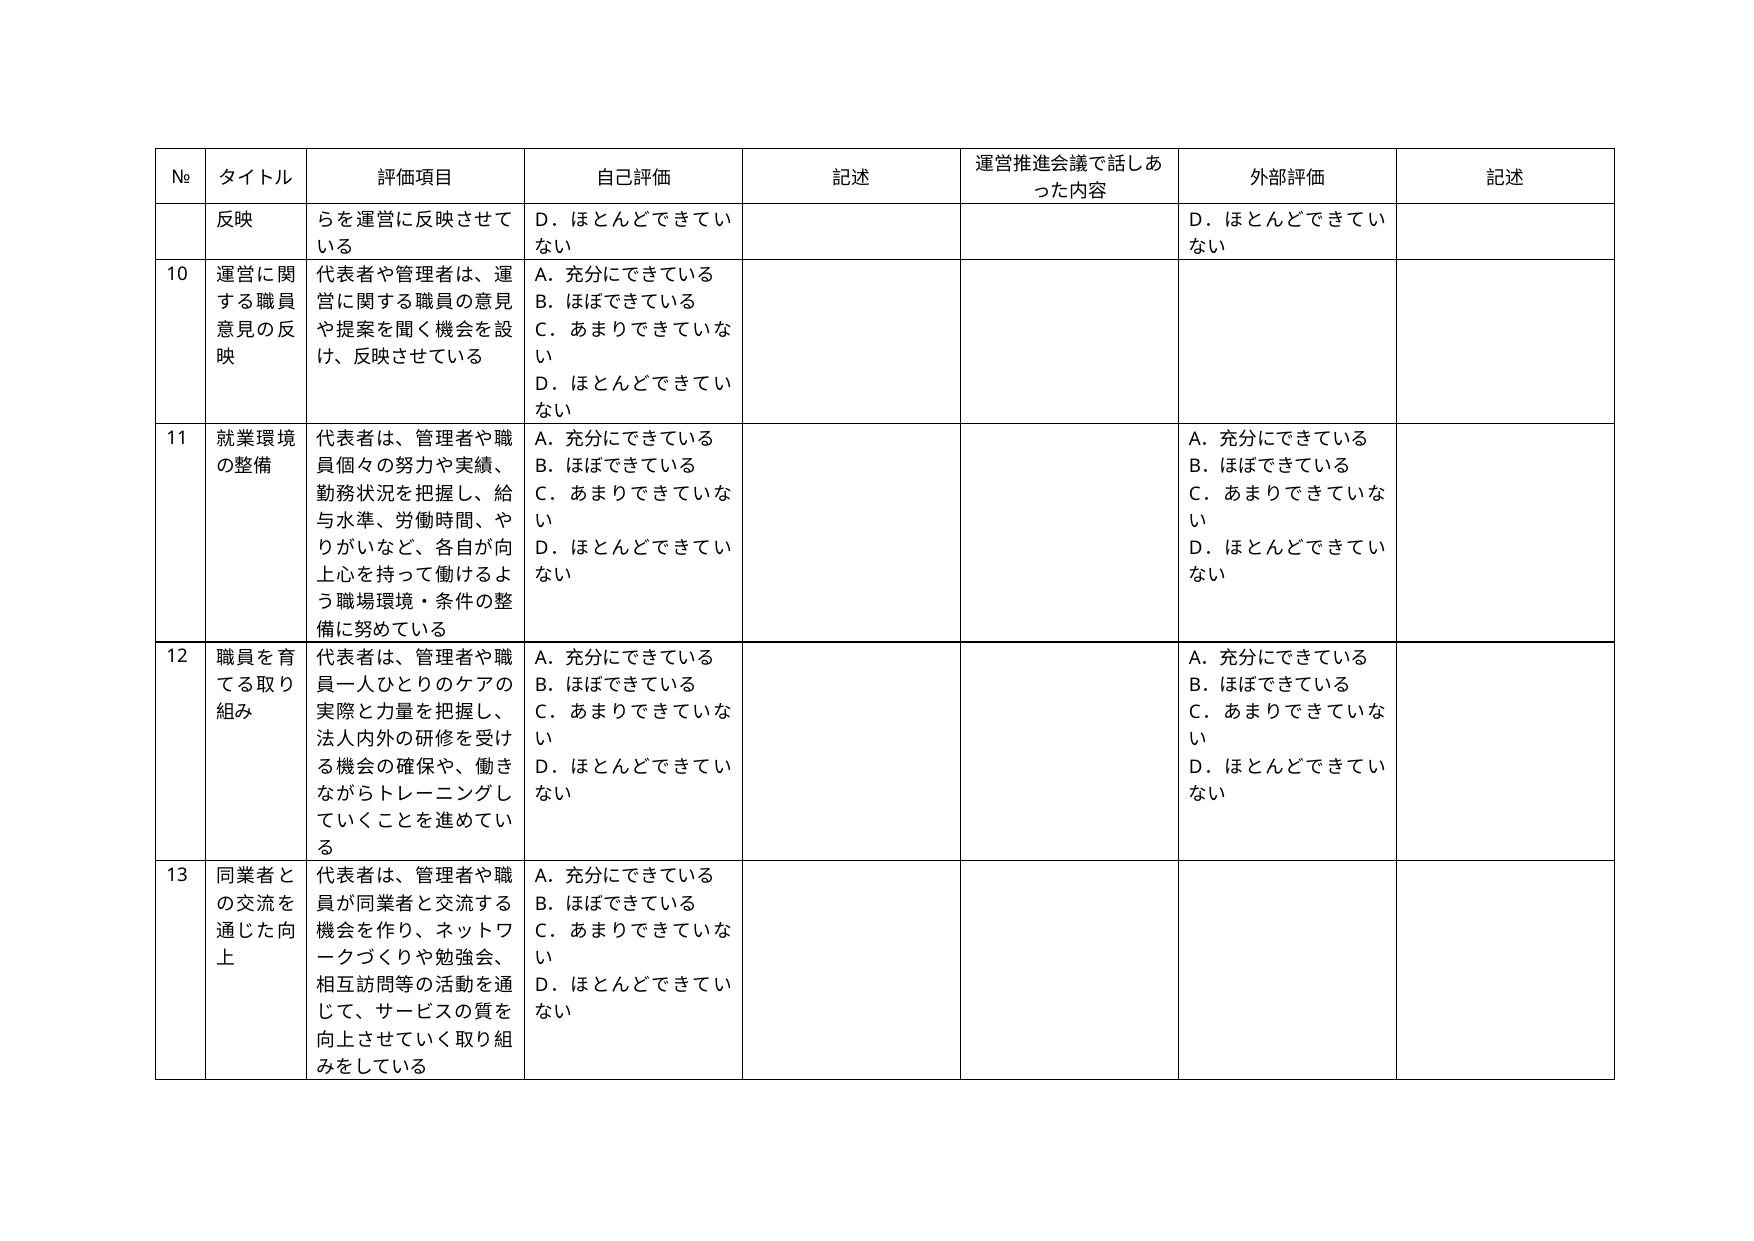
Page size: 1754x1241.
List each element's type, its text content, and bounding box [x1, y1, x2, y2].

table_cell 運営に関する職員意見の反映 [206, 260, 306, 423]
table_cell 11 [156, 424, 205, 641]
table_cell 代表者は、管理者や職員が同業者と交流する機会を作り、ネットワークづくりや勉強会、相互訪問等の活動を通じて、サービスの質を向上させていく取り組みをしている [307, 861, 524, 1078]
table_cell 就業環境の整備 [206, 424, 306, 641]
table_cell [961, 260, 1178, 423]
table_cell 9 [156, 204, 205, 259]
table_header № [156, 149, 205, 203]
table_cell 代表者は、管理者や職員個々の努力や実績、勤務状況を把握し、給与水準、労働時間、やりがいなど、各自が向上心を持って働けるよう職場環境・条件の整備に努めている [307, 424, 524, 641]
table_cell 同業者との交流を通じた向上 [206, 861, 306, 1078]
table_cell A．充分にできている B．ほぼできている C．あまりできていない D．ほとんどできていない [525, 424, 742, 641]
table_header 記述 [1397, 149, 1614, 203]
table_header 自己評価 [525, 149, 742, 203]
table_cell 運営に関する利用者、家族等意見の反映 [206, 204, 306, 259]
table_cell [961, 204, 1178, 259]
table_cell 職員を育てる取り組み [206, 643, 306, 860]
table_cell [1397, 643, 1614, 860]
table_header 評価項目 [307, 149, 524, 203]
table_cell [961, 861, 1178, 1078]
table_cell [743, 204, 960, 259]
table_cell [743, 424, 960, 641]
table_header タイトル [206, 149, 306, 203]
table_header 記述 [743, 149, 960, 203]
table_cell A．充分にできている B．ほぼできている C．あまりできていない D．ほとんどできていない [1179, 643, 1396, 860]
table_header 外部評価 [1179, 149, 1396, 203]
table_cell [1179, 204, 1396, 259]
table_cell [307, 204, 524, 259]
table_cell 代表者や管理者は、運営に関する職員の意見や提案を聞く機会を設け、反映させている [307, 260, 524, 423]
table_cell [1397, 204, 1614, 259]
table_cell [525, 204, 742, 259]
table_cell [743, 260, 960, 423]
table_cell A．充分にできている B．ほぼできている C．あまりできていない D．ほとんどできていない [525, 643, 742, 860]
table_cell [961, 643, 1178, 860]
table_cell [1397, 424, 1614, 641]
table_cell [743, 861, 960, 1078]
table_header 運営推進会議で話しあった内容 [961, 149, 1178, 203]
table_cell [525, 861, 742, 1078]
table_cell [743, 643, 960, 860]
table_cell [961, 424, 1178, 641]
table_cell 12 [156, 643, 205, 860]
table_cell [1179, 260, 1396, 423]
table_cell 代表者は、管理者や職員一人ひとりのケアの実際と力量を把握し、法人内外の研修を受ける機会の確保や、働きながらトレーニングしていくことを進めている [307, 643, 524, 860]
table_cell A．充分にできている B．ほぼできている C．あまりできていない D．ほとんどできていない [525, 260, 742, 423]
table_cell [1397, 861, 1614, 1078]
table_cell [1397, 260, 1614, 423]
table_cell [1179, 861, 1396, 1078]
table_cell A．充分にできている B．ほぼできている C．あまりできていない D．ほとんどできていない [1179, 424, 1396, 641]
table_cell 13 [156, 861, 205, 1078]
table_cell 10 [156, 260, 205, 423]
